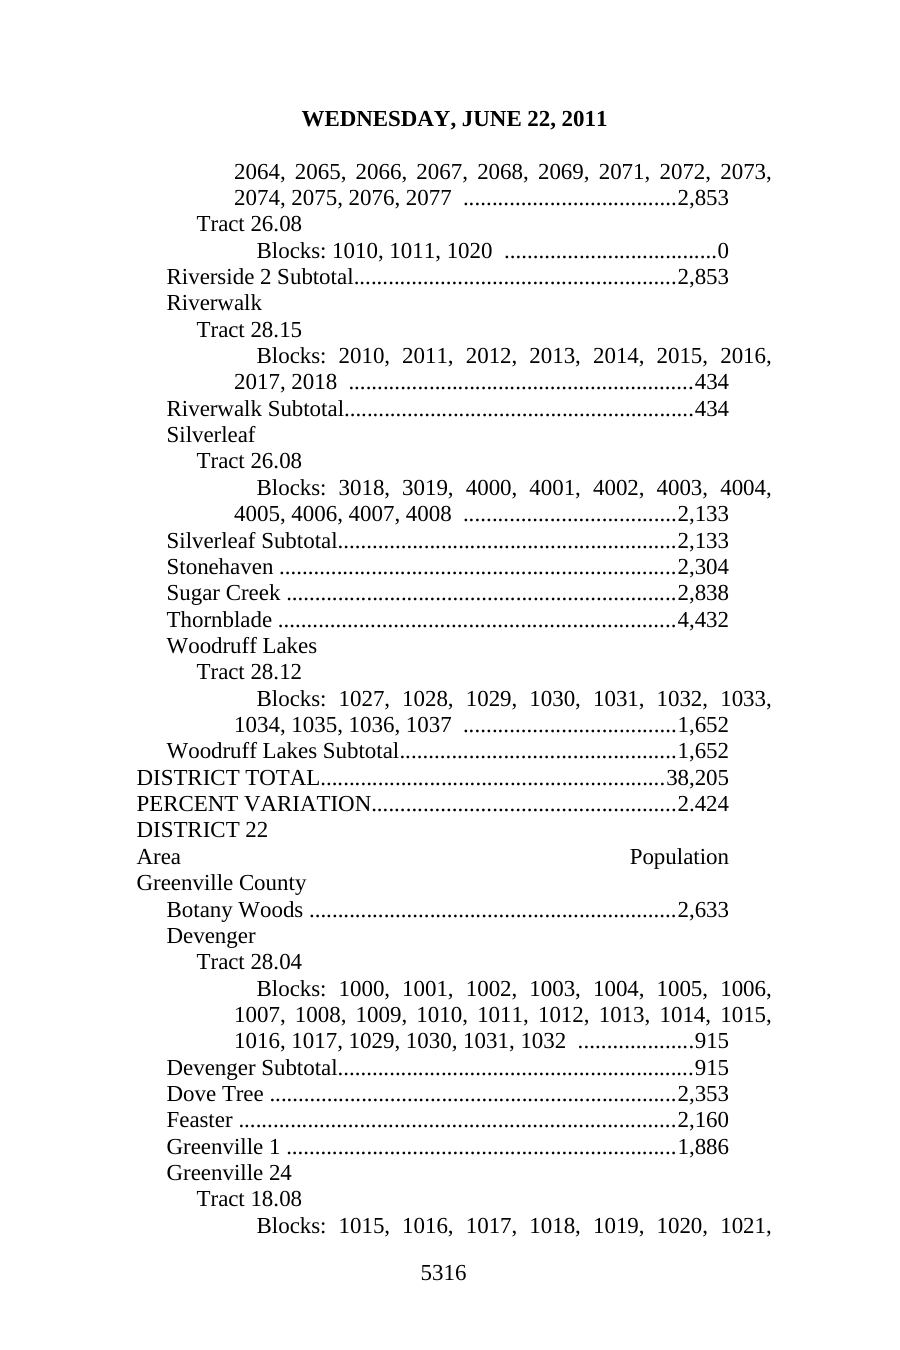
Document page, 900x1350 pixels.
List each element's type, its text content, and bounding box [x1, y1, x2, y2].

text Tract 28.15 [174, 316, 772, 342]
text Botany Woods 2,633 [144, 896, 772, 922]
text Stonehaven 2,304 [144, 553, 772, 579]
text Greenville County [114, 869, 772, 896]
text Blocks: 1000, 1001, 1002, 1003, 1004, 1005, 1006, 1007, 1008, 1009, 1010, 1011, 1012, 1013, 1014, 1015, 1016, 1017, 1029, 1030, 1031, 1032 915 [234, 975, 772, 1054]
text PERCENT VARIATION 2.424 [114, 790, 772, 817]
text Blocks: 1027, 1028, 1029, 1030, 1031, 1032, 1033, 1034, 1035, 1036, 1037 1,652 [234, 685, 772, 737]
text Tract 28.04 [174, 948, 772, 975]
text Blocks: 3018, 3019, 4000, 4001, 4002, 4003, 4004, 4005, 4006, 4007, 4008 2,133 [234, 474, 772, 527]
text Woodruff Lakes Subtotal 1,652 [144, 737, 772, 764]
text Thornblade 4,432 [144, 606, 772, 632]
text Tract 26.08 [174, 210, 772, 237]
text Silverleaf Subtotal 2,133 [144, 527, 772, 553]
text Area Population [114, 843, 772, 869]
text Silverleaf [144, 421, 772, 448]
text Greenville 1 1,886 [144, 1133, 772, 1159]
text DISTRICT 22 [114, 817, 772, 843]
text Riverside 2 Subtotal 2,853 [144, 263, 772, 289]
text Blocks: 1010, 1011, 1020 0 [234, 237, 772, 263]
text Feaster 2,160 [144, 1106, 772, 1133]
text Devenger Subtotal 915 [144, 1054, 772, 1080]
text Greenville 24 [144, 1159, 772, 1186]
text Tract 26.08 [174, 448, 772, 474]
text Woodruff Lakes [144, 632, 772, 658]
text Devenger [144, 922, 772, 948]
text Tract 18.08 [174, 1186, 772, 1212]
text Riverwalk [144, 289, 772, 316]
text Riverwalk Subtotal 434 [144, 395, 772, 421]
text DISTRICT TOTAL 38,205 [114, 764, 772, 790]
text Dove Tree 2,353 [144, 1080, 772, 1106]
text Blocks: 2010, 2011, 2012, 2013, 2014, 2015, 2016, 2017, 2018 434 [234, 342, 772, 395]
text Sugar Creek 2,838 [144, 579, 772, 606]
text Tract 28.12 [174, 658, 772, 685]
